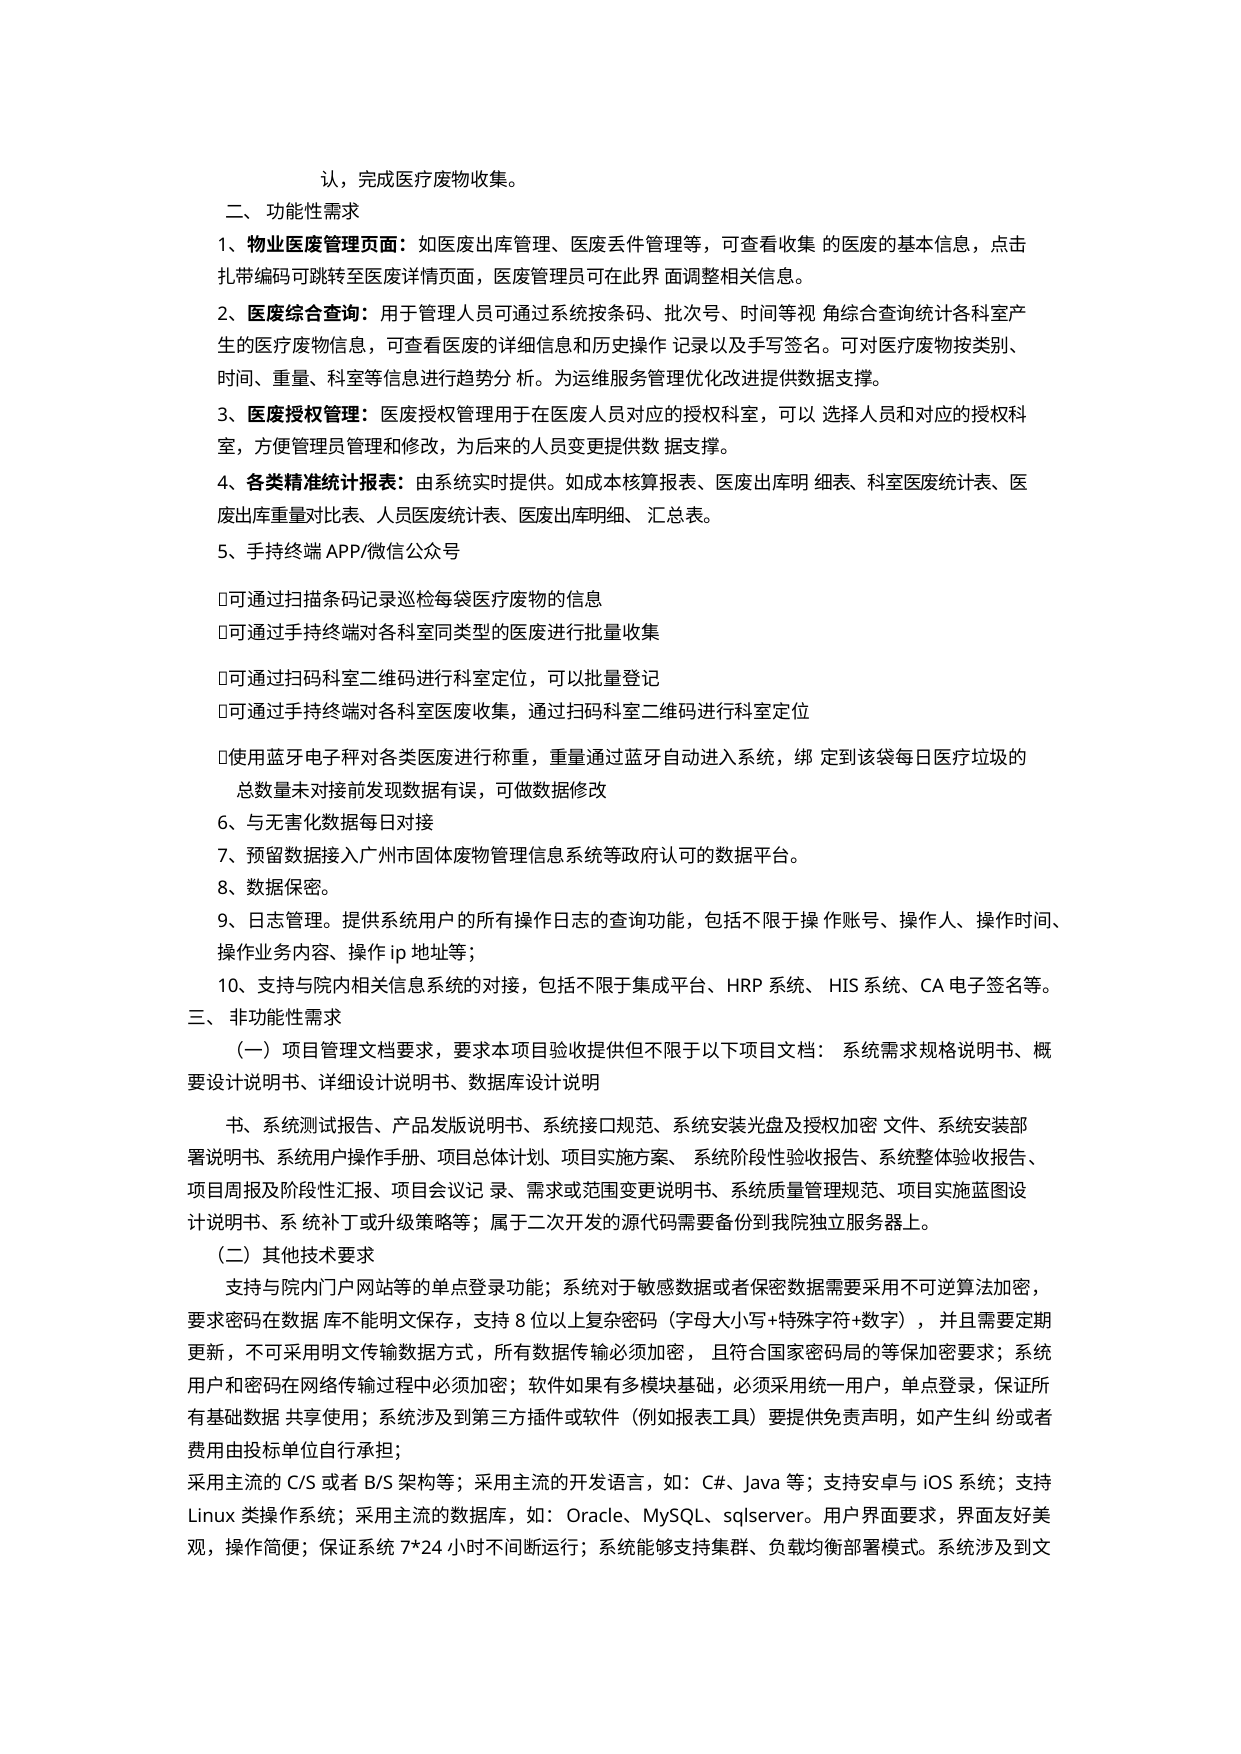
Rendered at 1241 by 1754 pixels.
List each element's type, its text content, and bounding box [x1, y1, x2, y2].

text 10、支持与院内相关信息系统的对接，包括不限于集成平台、HRP 系统、 HIS 系统、CA 电子签名等。 [217, 968, 1053, 1000]
text 8、数据保密。 [217, 870, 1053, 903]
text （一）项目管理文档要求，要求本项目验收提供但不限于以下项目文档： 系统需求规格说明书、概要设计说明书、详细设计说明书、数据库设计说明 [187, 1033, 1053, 1098]
text （二）其他技术要求 [187, 1238, 1053, 1270]
text 三、 非功能性需求 [187, 1000, 1053, 1033]
text 书、系统测试报告、产品发版说明书、系统接口规范、系统安装光盘及授权加密 文件、系统安装部署说明书、系统用户操作手册、项目总体计划、项目实施方案、 系统阶段性验收报告、系统整体验收报告、项目周报及阶段性汇报、项目会议记 录、需求或范围变更说明书、系统质量管理规范、项目实施蓝图设计说明书、系 统补丁或升级策略等；属于二次开发的源代码需要备份到我院独立服务器上。 [187, 1108, 1028, 1238]
text 可通过扫码科室二维码进行科室定位，可以批量登记 [217, 661, 1053, 694]
text 4、各类精准统计报表：由系统实时提供。如成本核算报表、医废出库明 细表、科室医废统计表、医废出库重量对比表、人员医废统计表、医废出库明细、 汇总表。 [217, 465, 1028, 530]
text 1、物业医废管理页面：如医废出库管理、医废丢件管理等，可查看收集 的医废的基本信息，点击扎带编码可跳转至医废详情页面，医废管理员可在此界 面调整相关信息。 [217, 227, 1028, 292]
text 2、医废综合查询：用于管理人员可通过系统按条码、批次号、时间等视 角综合查询统计各科室产生的医疗废物信息，可查看医废的详细信息和历史操作 记录以及手写签名。可对医疗废物按类别、时间、重量、科室等信息进行趋势分 析。为运维服务管理优化改进提供数据支撑。 [217, 296, 1028, 393]
text 5、手持终端 APP/微信公众号 [217, 534, 1053, 567]
text 6、与无害化数据每日对接 [217, 805, 1053, 838]
text 可通过手持终端对各科室医废收集，通过扫码科室二维码进行科室定位 [217, 694, 1053, 726]
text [187, 1465, 1053, 1563]
text 3、医废授权管理：医废授权管理用于在医废人员对应的授权科室，可以 选择人员和对应的授权科室，方便管理员管理和修改，为后来的人员变更提供数 据支撑。 [217, 397, 1028, 462]
text 支持与院内门户网站等的单点登录功能；系统对于敏感数据或者保密数据需要采用不可逆算法加密，要求密码在数据 库不能明文保存，支持 8 位以上复杂密码（字母大小写+特殊字符+数字）， 并且需要定期更新，不可采用明文传输数据方式，所有数据传输必须加密， 且符合国家密码局的等保加密要求；系统用户和密码在网络传输过程中必须加密；软件如果有多模块基础，必须采用统一用户，单点登录，保证所有基础数据 共享使用；系统涉及到第三方插件或软件（例如报表工具）要提供免责声明，如产生纠 纷或者费用由投标单位自行承担； [187, 1270, 1053, 1465]
text 7、预留数据接入广州市固体废物管理信息系统等政府认可的数据平台。 [217, 838, 1053, 870]
text 9、日志管理。提供系统用户的所有操作日志的查询功能，包括不限于操 作账号、操作人、操作时间、操作业务内容、操作 ip 地址等； [217, 903, 1053, 968]
text 使用蓝牙电子秤对各类医废进行称重，重量通过蓝牙自动进入系统，绑 定到该袋每日医疗垃圾的总数量未对接前发现数据有误，可做数据修改 [217, 740, 1028, 805]
text 可通过手持终端对各科室同类型的医废进行批量收集 [217, 615, 1053, 647]
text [320, 162, 1053, 194]
text 二、 功能性需求 [187, 194, 1053, 227]
text 可通过扫描条码记录巡检每袋医疗废物的信息 [217, 582, 1053, 615]
